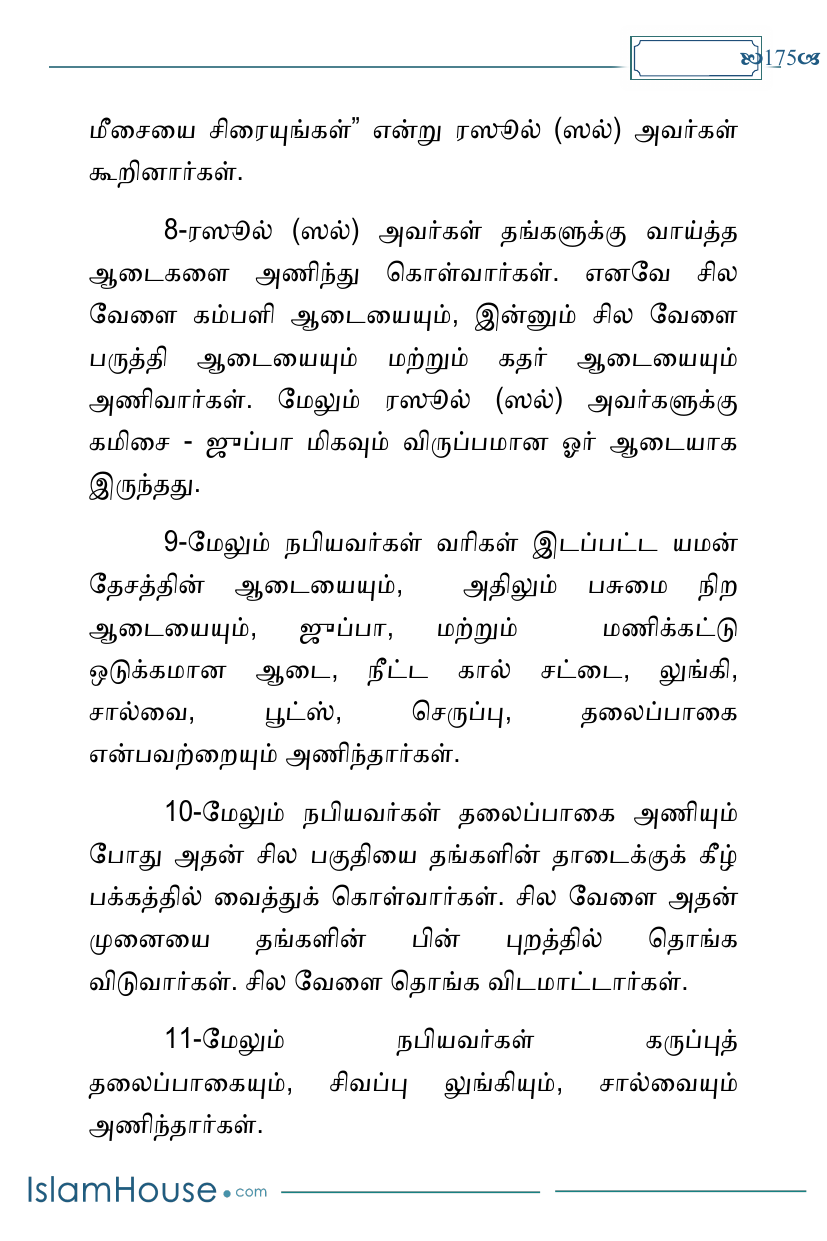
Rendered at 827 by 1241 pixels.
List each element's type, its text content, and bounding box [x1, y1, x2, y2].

text 9-மேலும் நபியவர்கள் வரிகள் இடப்பட்ட யமன் தேசத்தின் ஆடையையும், அதிலும் பசுமை நிற ஆடையையும், ஜுப்பா, மற்றும் மணிக்கட்டு ஒடுக்கமான ஆ​டை, நீட்ட கால் சட்டை, லுங்கி, சால்வை, பூட்ஸ், செருப்பு, தலைப்பாகை என்பவற்றையும் அணிந்தார்கள். [89, 520, 738, 770]
picture [20, 1171, 541, 1209]
picture [548, 1170, 807, 1208]
text 10-மேலும் நபியவர்கள் தலைப்பாகை அணியும் போது அதன் சில பகுதியை தங்களின் தாடைக்குக் கீழ் பக்கத்தில் வைத்துக் கொள்வார்கள். சில வேளை அதன் முனையை தங்களின் பின் புறத்தில் தொங்க விடுவார்கள். சில வேளை தொங்க விடமாட்டார்கள். [89, 790, 738, 998]
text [89, 107, 738, 189]
text 11-மேலும் நபியவர்கள் கருப்புத் தலைப்பாகையும், சிவப்பு லுங்கியும், சால்வையும் அணிந்தார்கள். [89, 1018, 738, 1141]
text 8-ரஸூல் (ஸல்) அவர்கள் தங்களுக்கு வாய்த்த ஆடைகளை அணிந்து கொள்வார்கள். எனவே சில வேளை கம்பளி ஆடையையும், இன்னும் சில வேளை பருத்தி ஆடையையும் மற்றும் கதர் ஆடையையும் அணிவார்கள். மேலும் ரஸூல் (ஸல்) அவர்களுக்கு கமிசை - ஜுப்பா மிகவும் விருப்பமான ஓர் ஆடையாக இருந்தது. [89, 208, 738, 501]
